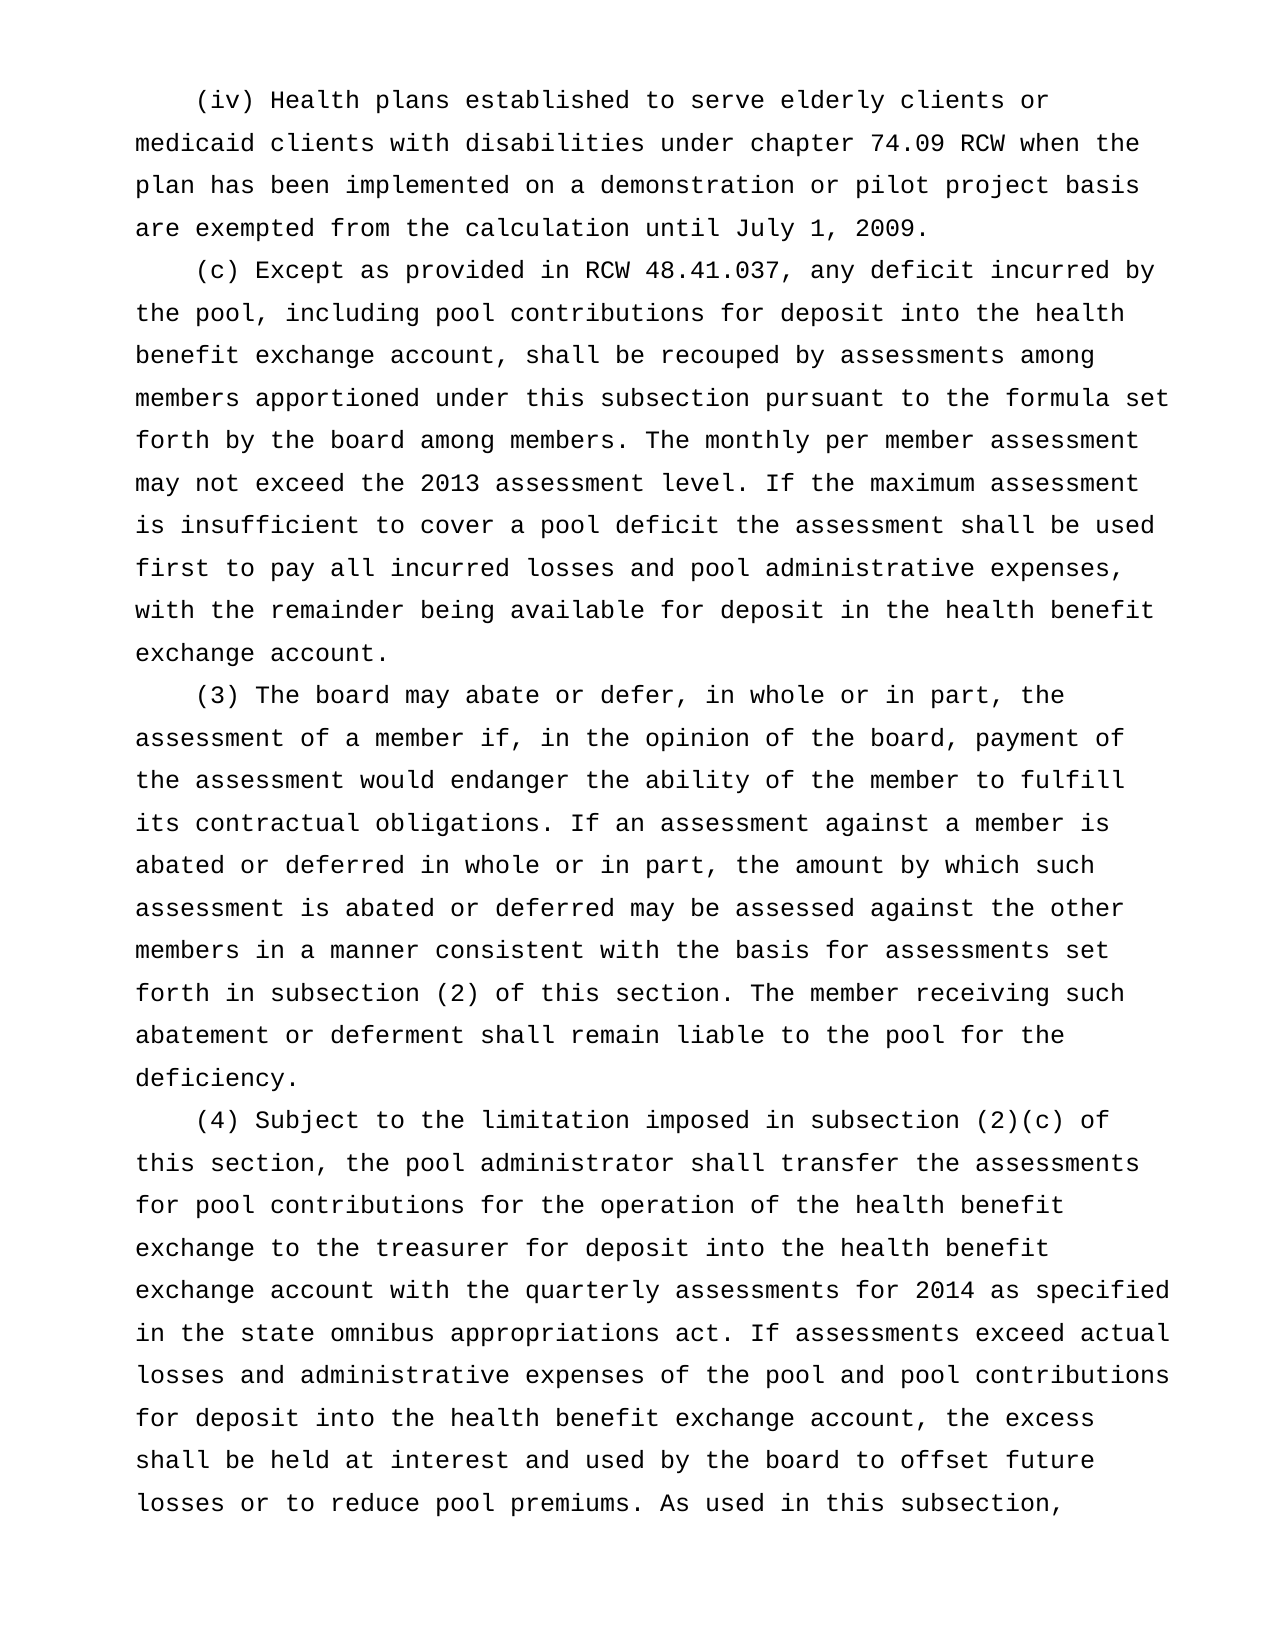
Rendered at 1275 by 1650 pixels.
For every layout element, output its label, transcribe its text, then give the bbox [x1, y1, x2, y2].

text (c) Except as provided in RCW 48.41.037, any deficit incurred by the pool, including pool contributions for deposit into the health benefit exchange account, shall be recouped by assessments among members apportioned under this subsection pursuant to the formula set forth by the board among members. The monthly per member assessment may not exceed the 2013 assessment level. If the maximum assessment is insufficient to cover a pool deficit the assessment shall be used first to pay all incurred losses and pool administrative expenses, with the remainder being available for deposit in the health benefit exchange account. [135, 245, 1170, 670]
text (3) The board may abate or defer, in whole or in part, the assessment of a member if, in the opinion of the board, payment of the assessment would endanger the ability of the member to fulfill its contractual obligations. If an assessment against a member is abated or deferred in whole or in part, the amount by which such assessment is abated or deferred may be assessed against the other members in a manner consistent with the basis for assessments set forth in subsection (2) of this section. The member receiving such abatement or deferment shall remain liable to the pool for the deficiency. [135, 670, 1170, 1095]
text (iv) Health plans established to serve elderly clients or medicaid clients with disabilities under chapter 74.09 RCW when the plan has been implemented on a demonstration or pilot project basis are exempted from the calculation until July 1, 2009. [135, 75, 1170, 245]
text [135, 1095, 1170, 1520]
